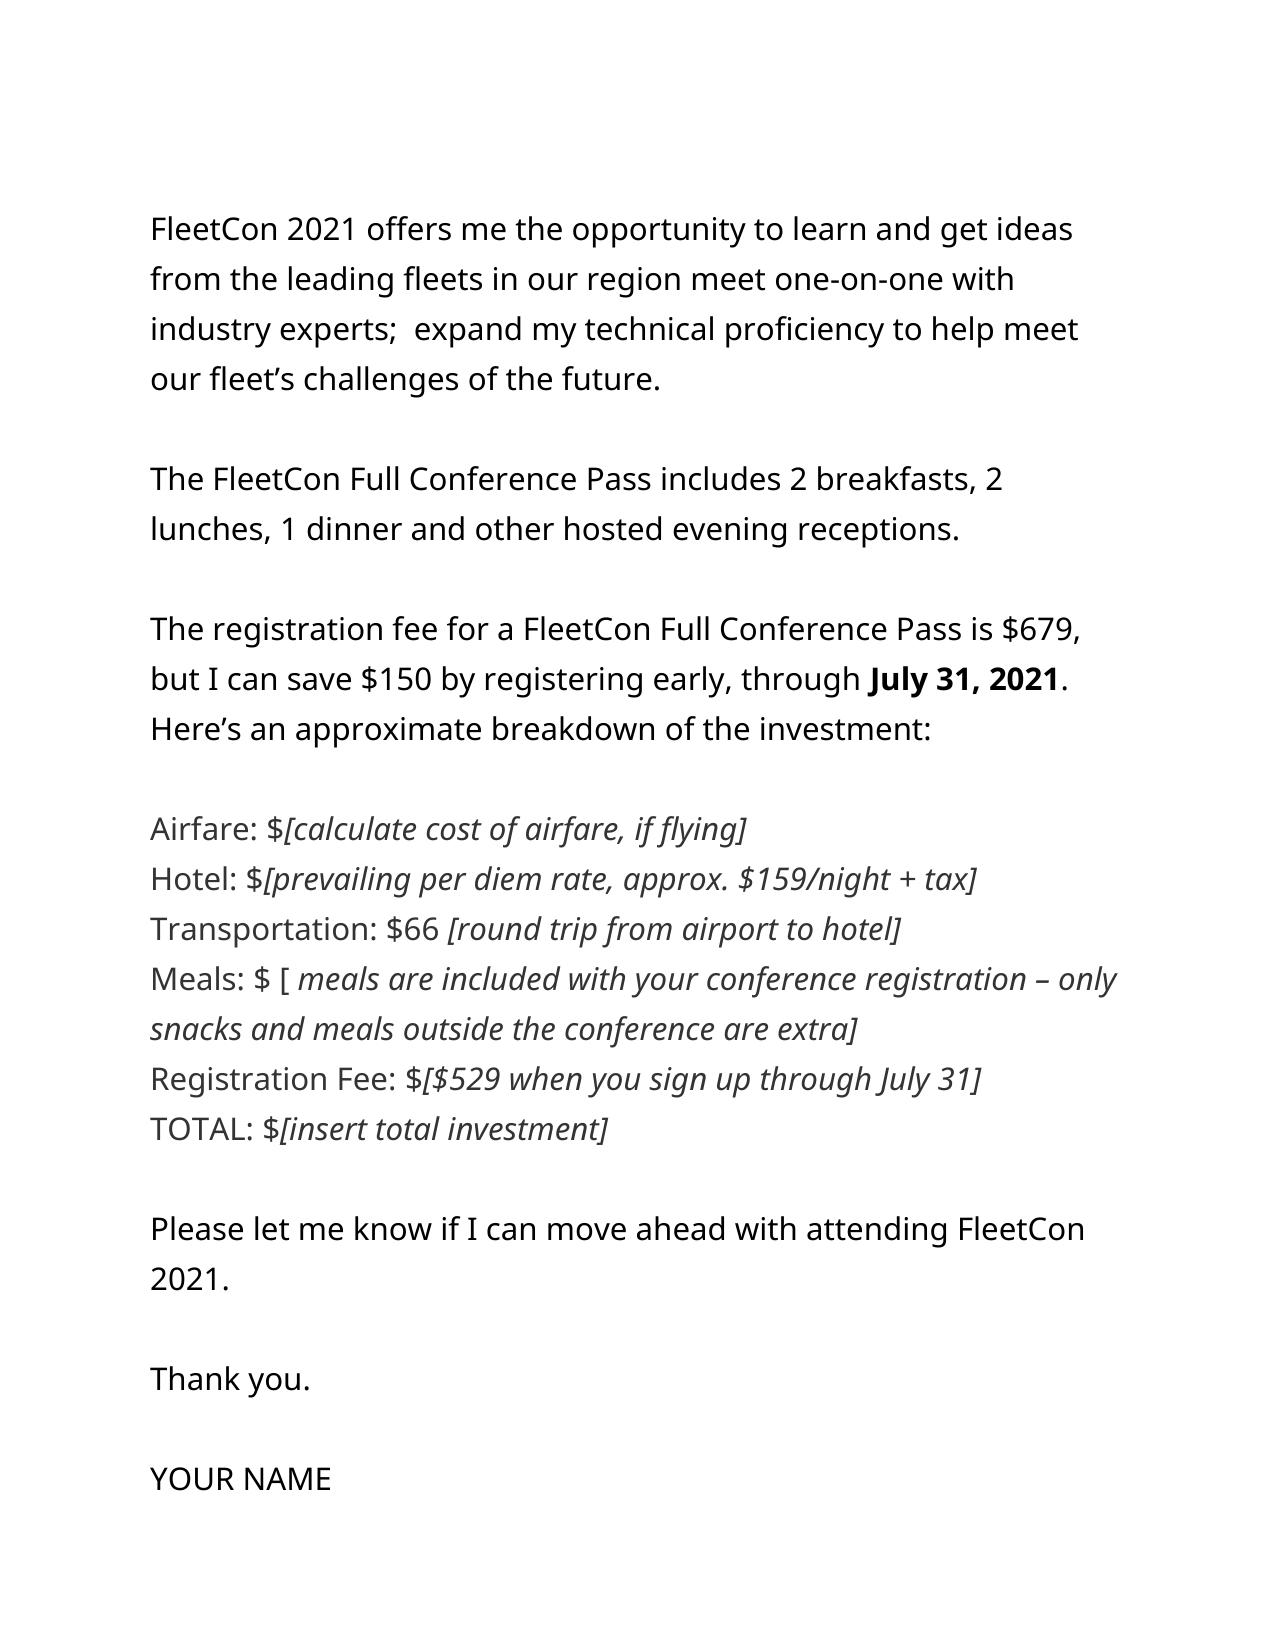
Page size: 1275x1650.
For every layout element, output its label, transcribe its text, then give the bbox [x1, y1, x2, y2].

text The FleetCon Full Conference Pass includes 2 breakfasts, 2 lunches, 1 dinner and other hosted evening receptions. [150, 400, 1125, 550]
text Thank you. YOUR NAME [150, 1350, 1125, 1500]
text FleetCon 2021 offers me the opportunity to learn and get ideas from the leading fleets in our region meet one-on-one with industry experts; expand my technical proficiency to help meet our fleet’s challenges of the future. [150, 200, 1125, 400]
text The registration fee for a FleetCon Full Conference Pass is $679, but I can save $150 by registering early, through July 31, 2021. Here’s an approximate breakdown of the investment: Airfare: $[calculate cost of airfare, if flying] Hotel: $[prevailing per diem rate, approx. $159/night + tax] Transportation: $66 [round trip from airport to hotel] Meals: $ [ meals are included with your conference registration – only snacks and meals outside the conference are extra] Registration Fee: $[$529 when you sign up through July 31] TOTAL: $[insert total investment] [150, 600, 1125, 1150]
text Please let me know if I can move ahead with attending FleetCon 2021. [150, 1150, 1125, 1300]
